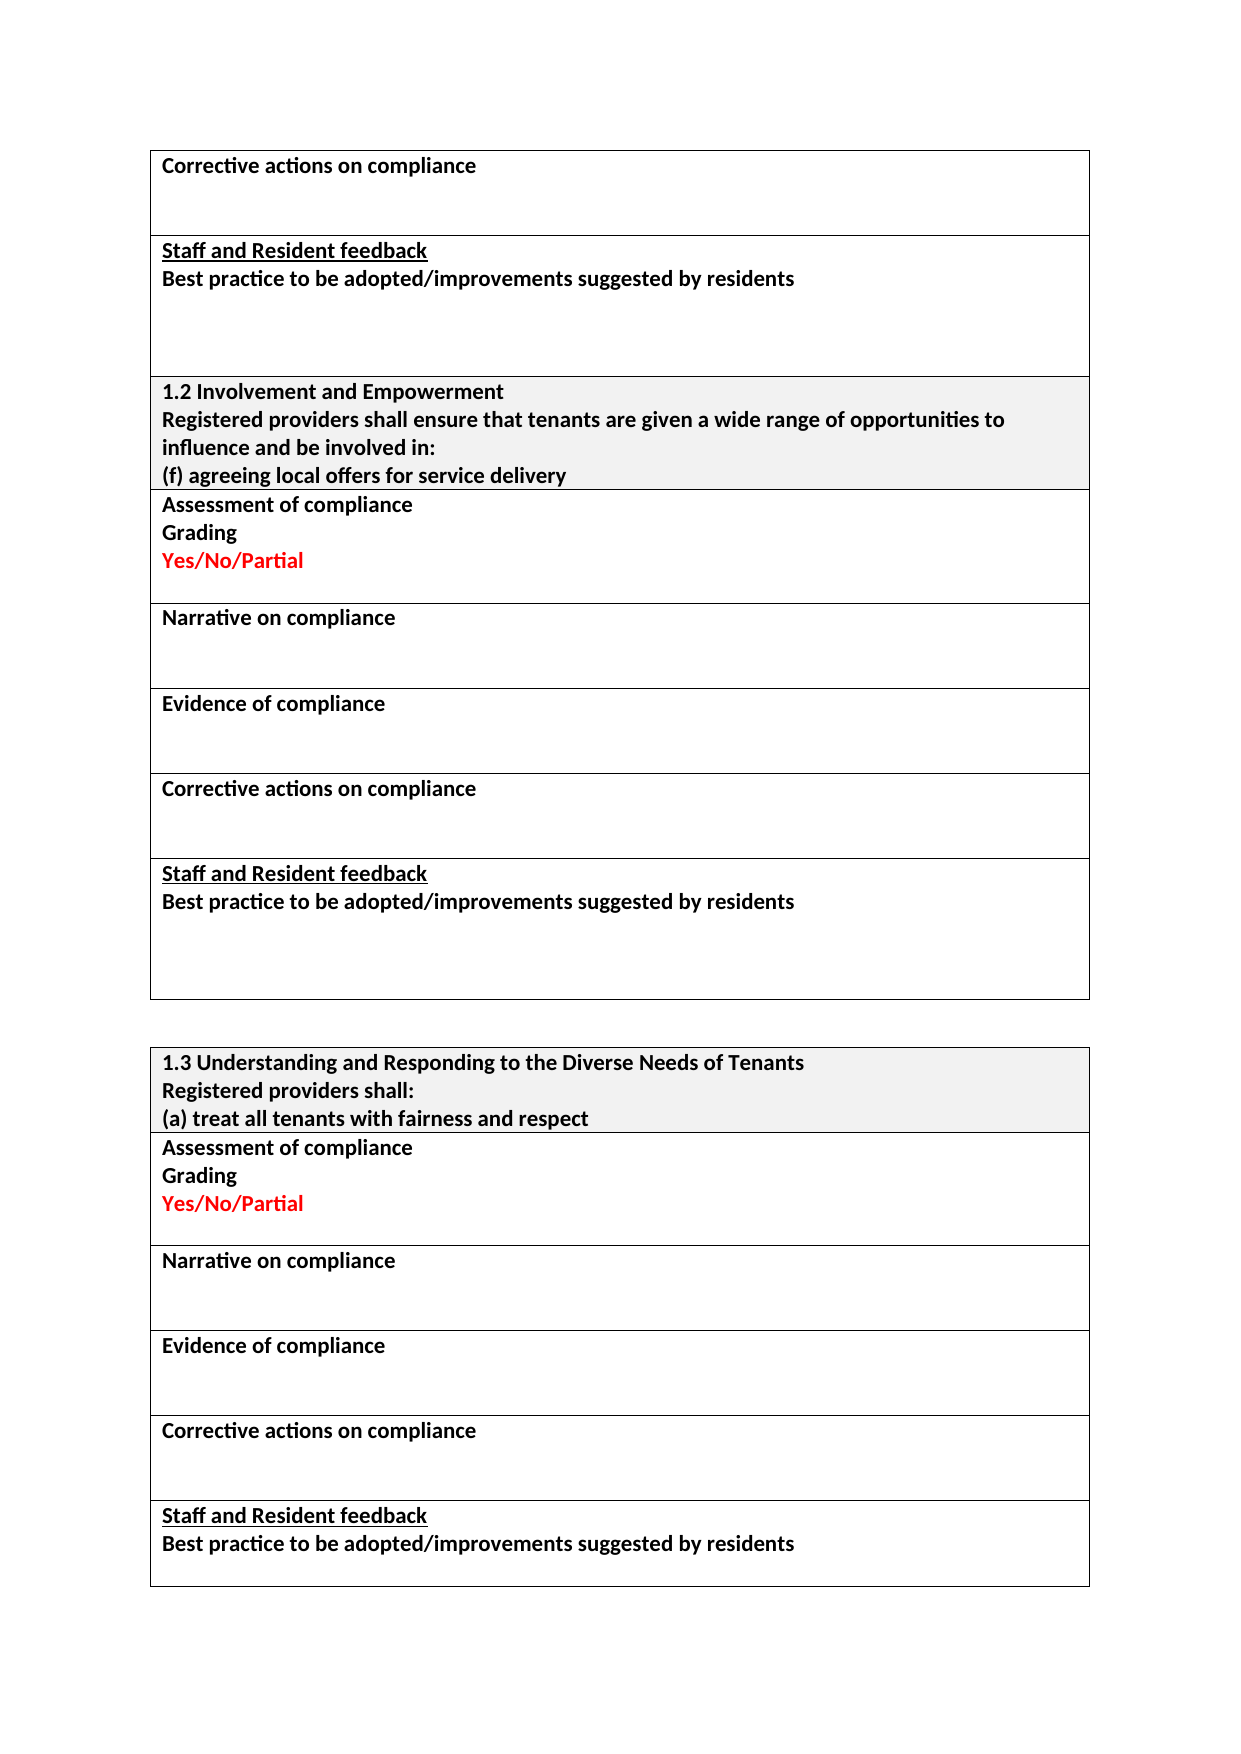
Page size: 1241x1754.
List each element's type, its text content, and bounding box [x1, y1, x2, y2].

table_cell Corrective actions on compliance [151, 151, 1089, 235]
table_cell Staff and Resident feedback Best practice to be adopted/improvements suggested by residents [151, 236, 1089, 376]
table_cell Staff and Resident feedback Best practice to be adopted/improvements suggested by residents [151, 859, 1089, 999]
table_cell Narrative on compliance [151, 1246, 1089, 1330]
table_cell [151, 1501, 1089, 1586]
table_cell Assessment of compliance Grading Yes/No/Partial [151, 1133, 1089, 1245]
table_cell Narrative on compliance [151, 604, 1089, 688]
table_cell 1.2 Involvement and Empowerment Registered providers shall ensure that tenants are given a wide range of opportunities to influence and be involved in: (f) agreeing local offers for service delivery [151, 377, 1089, 489]
table_cell Evidence of compliance [151, 1331, 1089, 1415]
table_header 1.3 Understanding and Responding to the Diverse Needs of Tenants Registered providers shall: (a) treat all tenants with fairness and respect [151, 1048, 1089, 1132]
table_cell Assessment of compliance Grading Yes/No/Partial [151, 490, 1089, 602]
table_cell Corrective actions on compliance [151, 1416, 1089, 1500]
table_cell Evidence of compliance [151, 689, 1089, 773]
table_cell Corrective actions on compliance [151, 774, 1089, 858]
